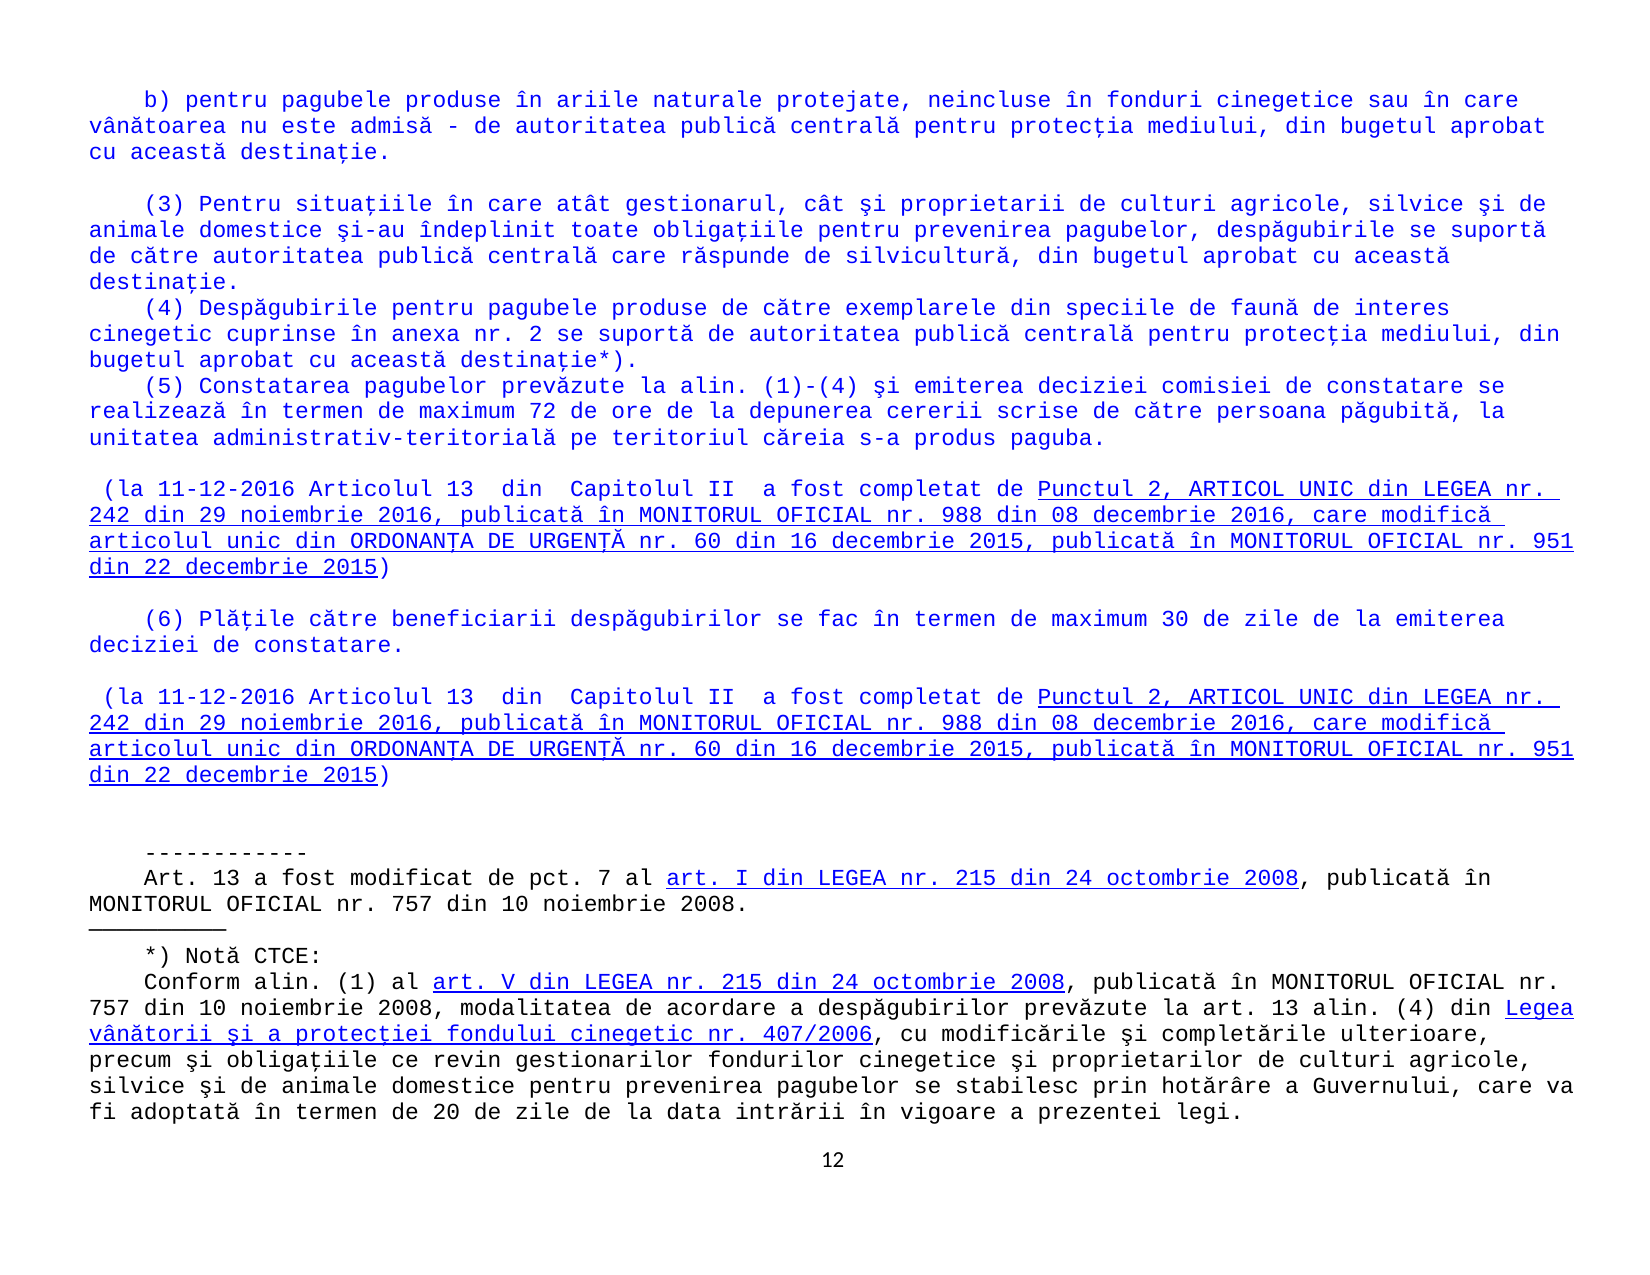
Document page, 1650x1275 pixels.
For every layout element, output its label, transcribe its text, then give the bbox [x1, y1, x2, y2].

text (la 11-12-2016 Articolul 13 din Capitolul II a fost completat de <LLNK 12016 242 10 201 0271>Punctul 2, ARTICOL UNIC din LEGEA nr. 242 din 29 noiembrie 2016, publicată în MONITORUL OFICIAL nr. 988 din 08 decembrie 2016, care modifică articolul unic din ORDONANŢA DE URGENŢĂ nr. 60 din 16 decembrie 2015, publicată în MONITORUL OFICIAL nr. 951 din 22 decembrie 2015) [89, 685, 1576, 789]
text (la 11-12-2016 Articolul 13 din Capitolul II a fost completat de <LLNK 12016 242 10 201 0271>Punctul 2, ARTICOL UNIC din LEGEA nr. 242 din 29 noiembrie 2016, publicată în MONITORUL OFICIAL nr. 988 din 08 decembrie 2016, care modifică articolul unic din ORDONANŢA DE URGENŢĂ nr. 60 din 16 decembrie 2015, publicată în MONITORUL OFICIAL nr. 951 din 22 decembrie 2015) [89, 478, 1576, 581]
text *) Notă CTCE: [89, 944, 1576, 971]
text Conform alin. (1) al <LLNK 12008 215 10 201 0 46>art. V din LEGEA nr. 215 din 24 octombrie 2008, publicată în MONITORUL OFICIAL nr. 757 din 10 noiembrie 2008, modalitatea de acordare a despăgubirilor prevăzute la art. 13 alin. (4) din <LLNK 12006 407 10 201 0 63>Legea vânătorii şi a protecţiei fondului cinegetic nr. 407/2006, cu modificările şi completările ulterioare, precum şi obligaţiile ce revin gestionarilor fondurilor cinegetice şi proprietarilor de culturi agricole, silvice şi de animale domestice pentru prevenirea pagubelor se stabilesc prin hotărâre a Guvernului, care va fi adoptată în termen de 20 de zile de la data intrării în vigoare a prezentei legi. [89, 971, 1576, 1126]
text (6) Plăţile către beneficiarii despăgubirilor se fac în termen de maximum 30 de zile de la emiterea deciziei de constatare. [89, 607, 1576, 659]
text (5) Constatarea pagubelor prevăzute la alin. (1)-(4) şi emiterea deciziei comisiei de constatare se realizează în termen de maximum 72 de ore de la depunerea cererii scrise de către persoana păgubită, la unitatea administrativ-teritorială pe teritoriul căreia s-a produs paguba. [89, 374, 1576, 452]
text ────────── [89, 919, 1576, 944]
text b) pentru pagubele produse în ariile naturale protejate, neincluse în fonduri cinegetice sau în care vânătoarea nu este admisă - de autoritatea publică centrală pentru protecţia mediului, din bugetul aprobat cu această destinaţie. [89, 89, 1576, 166]
text (4) Despăgubirile pentru pagubele produse de către exemplarele din speciile de faună de interes cinegetic cuprinse în anexa nr. 2 se suportă de autoritatea publică centrală pentru protecţia mediului, din bugetul aprobat cu această destinaţie*). [89, 296, 1576, 374]
text ------------ [89, 841, 1576, 867]
text Art. 13 a fost modificat de pct. 7 al <LLNK 12008 215 10 201 0 46>art. I din LEGEA nr. 215 din 24 octombrie 2008, publicată în MONITORUL OFICIAL nr. 757 din 10 noiembrie 2008. [89, 867, 1576, 919]
text (3) Pentru situaţiile în care atât gestionarul, cât şi proprietarii de culturi agricole, silvice şi de animale domestice şi-au îndeplinit toate obligaţiile pentru prevenirea pagubelor, despăgubirile se suportă de către autoritatea publică centrală care răspunde de silvicultură, din bugetul aprobat cu această destinaţie. [89, 192, 1576, 296]
